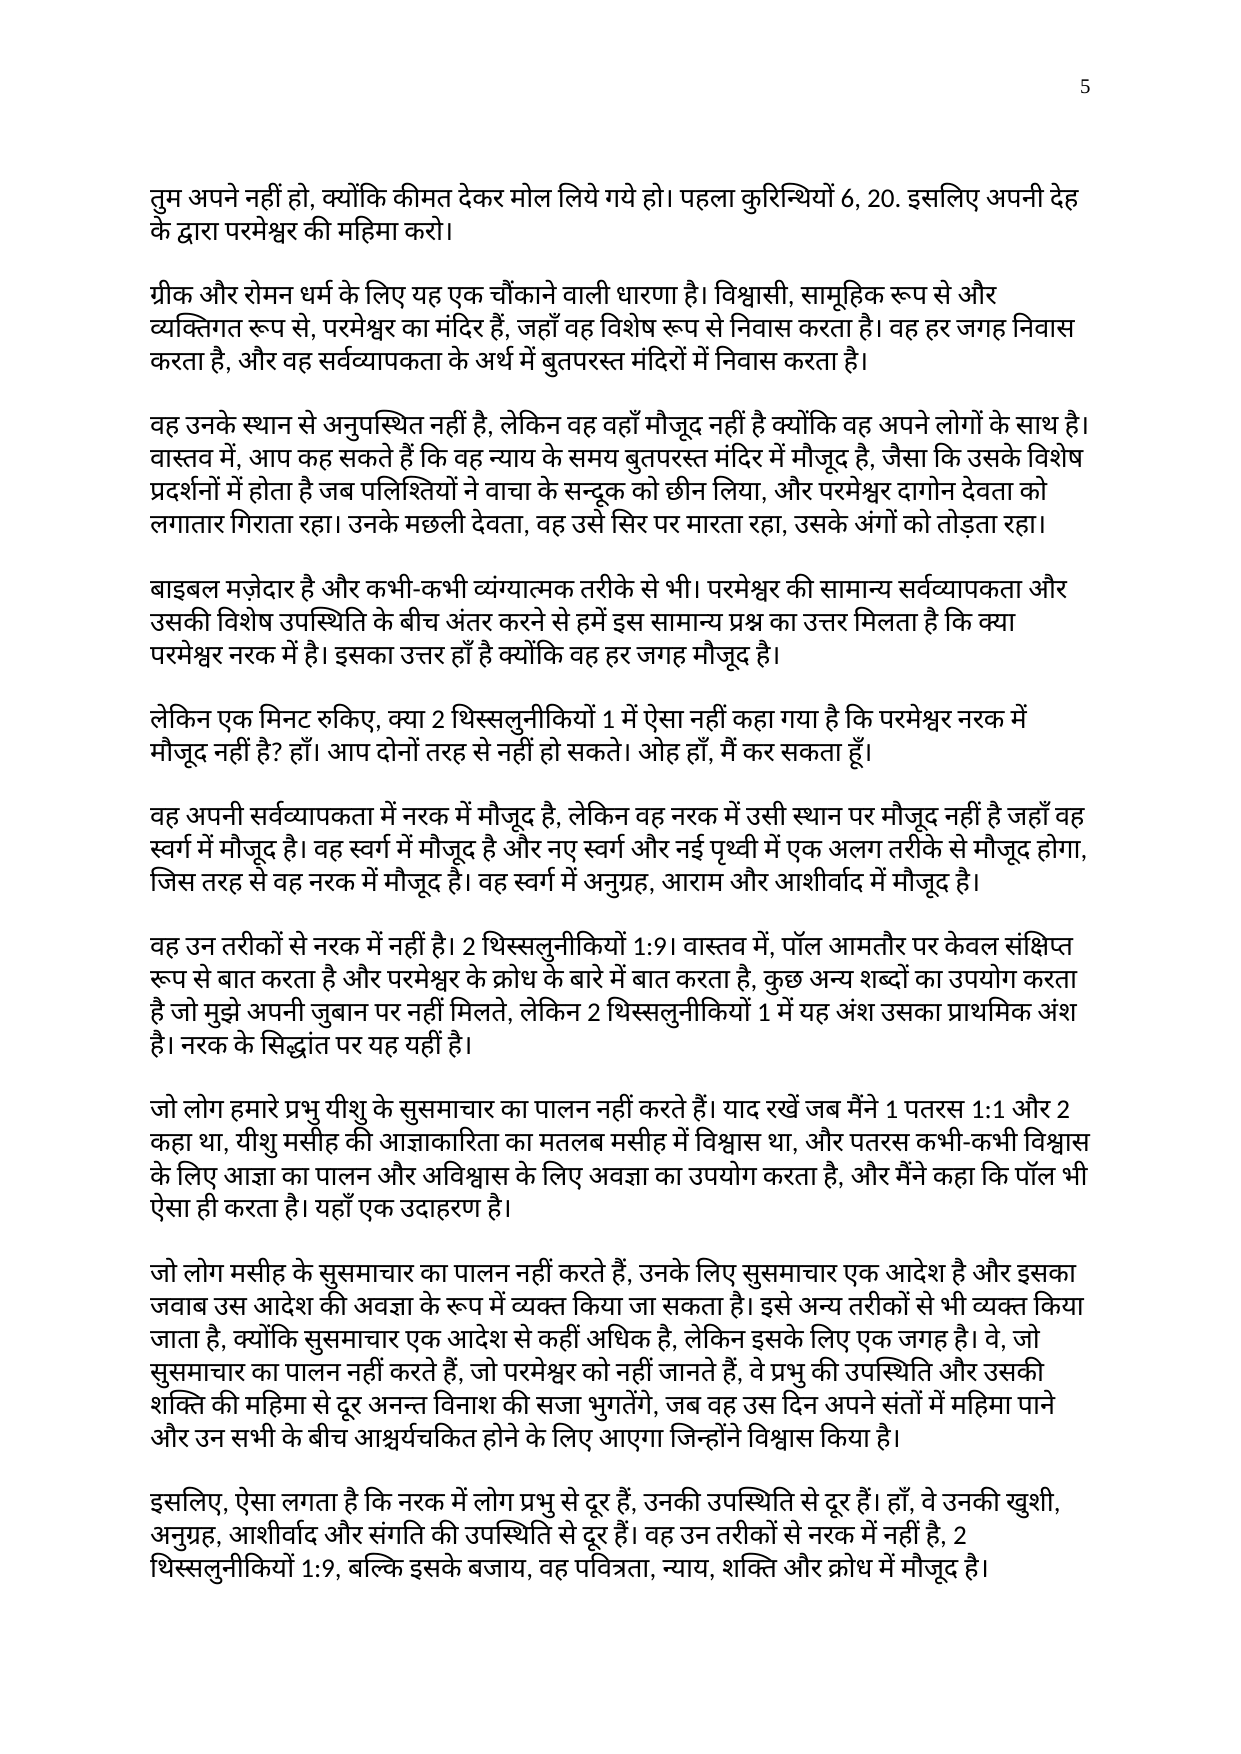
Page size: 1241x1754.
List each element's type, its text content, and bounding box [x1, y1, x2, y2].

text वह अपनी सर्वव्यापकता में नरक में मौजूद है, लेकिन वह नरक में उसी स्थान पर मौजूद नहीं है जहाँ वह स्वर्ग में मौजूद है। वह स्वर्ग में मौजूद है और नए स्वर्ग और नई पृथ्वी में एक अलग तरीके से मौजूद होगा, जिस तरह से वह नरक में मौजूद है। वह स्वर्ग में अनुग्रह, आराम और आशीर्वाद में मौजूद है। [150, 799, 1090, 898]
text जो लोग हमारे प्रभु यीशु के सुसमाचार का पालन नहीं करते हैं। याद रखें जब मैंने 1 पतरस 1:1 और 2 कहा था, यीशु मसीह की आज्ञाकारिता का मतलब मसीह में विश्वास था, और पतरस कभी-कभी विश्वास के लिए आज्ञा का पालन और अविश्वास के लिए अवज्ञा का उपयोग करता है, और मैंने कहा कि पॉल भी ऐसा ही करता है। यहाँ एक उदाहरण है। [150, 1093, 1090, 1225]
text वह उनके स्थान से अनुपस्थित नहीं है, लेकिन वह वहाँ मौजूद नहीं है क्योंकि वह अपने लोगों के साथ है। वास्तव में, आप कह सकते हैं कि वह न्याय के समय बुतपरस्त मंदिर में मौजूद है, जैसा कि उसके विशेष प्रदर्शनों में होता है जब पलिश्तियों ने वाचा के सन्दूक को छीन लिया, और परमेश्वर दागोन देवता को लगातार गिराता रहा। उनके मछली देवता, वह उसे सिर पर मारता रहा, उसके अंगों को तोड़ता रहा। [150, 408, 1090, 541]
text इसलिए, ऐसा लगता है कि नरक में लोग प्रभु से दूर हैं, उनकी उपस्थिति से दूर हैं। हाँ, वे उनकी खुशी, अनुग्रह, आशीर्वाद और संगति की उपस्थिति से दूर हैं। वह उन तरीकों से नरक में नहीं है, 2 थिस्सलुनीकियों 1:9, बल्कि इसके बजाय, वह पवित्रता, न्याय, शक्ति और क्रोध में मौजूद है। [150, 1485, 1090, 1584]
text वह उन तरीकों से नरक में नहीं है। 2 थिस्सलुनीकियों 1:9। वास्तव में, पॉल आमतौर पर केवल संक्षिप्त रूप से बात करता है और परमेश्वर के क्रोध के बारे में बात करता है, कुछ अन्य शब्दों का उपयोग करता है जो मुझे अपनी जुबान पर नहीं मिलते, लेकिन 2 थिस्सलुनीकियों 1 में यह अंश उसका प्राथमिक अंश है। नरक के सिद्धांत पर यह यहीं है। [150, 929, 1090, 1061]
text बाइबल मज़ेदार है और कभी-कभी व्यंग्यात्मक तरीके से भी। परमेश्वर की सामान्य सर्वव्यापकता और उसकी विशेष उपस्थिति के बीच अंतर करने से हमें इस सामान्य प्रश्न का उत्तर मिलता है कि क्या परमेश्वर नरक में है। इसका उत्तर हाँ है क्योंकि वह हर जगह मौजूद है। [150, 572, 1090, 671]
text जो लोग मसीह के सुसमाचार का पालन नहीं करते हैं, उनके लिए सुसमाचार एक आदेश है और इसका जवाब उस आदेश की अवज्ञा के रूप में व्यक्त किया जा सकता है। इसे अन्य तरीकों से भी व्यक्त किया जाता है, क्योंकि सुसमाचार एक आदेश से कहीं अधिक है, लेकिन इसके लिए एक जगह है। वे, जो सुसमाचार का पालन नहीं करते हैं, जो परमेश्वर को नहीं जानते हैं, वे प्रभु की उपस्थिति और उसकी शक्ति की महिमा से दूर अनन्त विनाश की सजा भुगतेंगे, जब वह उस दिन अपने संतों में महिमा पाने और उन सभी के बीच आश्चर्यचकित होने के लिए आएगा जिन्होंने विश्वास किया है। [150, 1256, 1090, 1454]
text तुम अपने नहीं हो, क्योंकि कीमत देकर मोल लिये गये हो। पहला कुरिन्थियों 6, 20. इसलिए अपनी देह के द्वारा परमेश्वर की महिमा करो। [150, 181, 1090, 247]
text लेकिन एक मिनट रुकिए, क्या 2 थिस्सलुनीकियों 1 में ऐसा नहीं कहा गया है कि परमेश्वर नरक में मौजूद नहीं है? हाँ। आप दोनों तरह से नहीं हो सकते। ओह हाँ, मैं कर सकता हूँ। [150, 702, 1090, 768]
text ग्रीक और रोमन धर्म के लिए यह एक चौंकाने वाली धारणा है। विश्वासी, सामूहिक रूप से और व्यक्तिगत रूप से, परमेश्वर का मंदिर हैं, जहाँ वह विशेष रूप से निवास करता है। वह हर जगह निवास करता है, और वह सर्वव्यापकता के अर्थ में बुतपरस्त मंदिरों में निवास करता है। [150, 278, 1090, 377]
